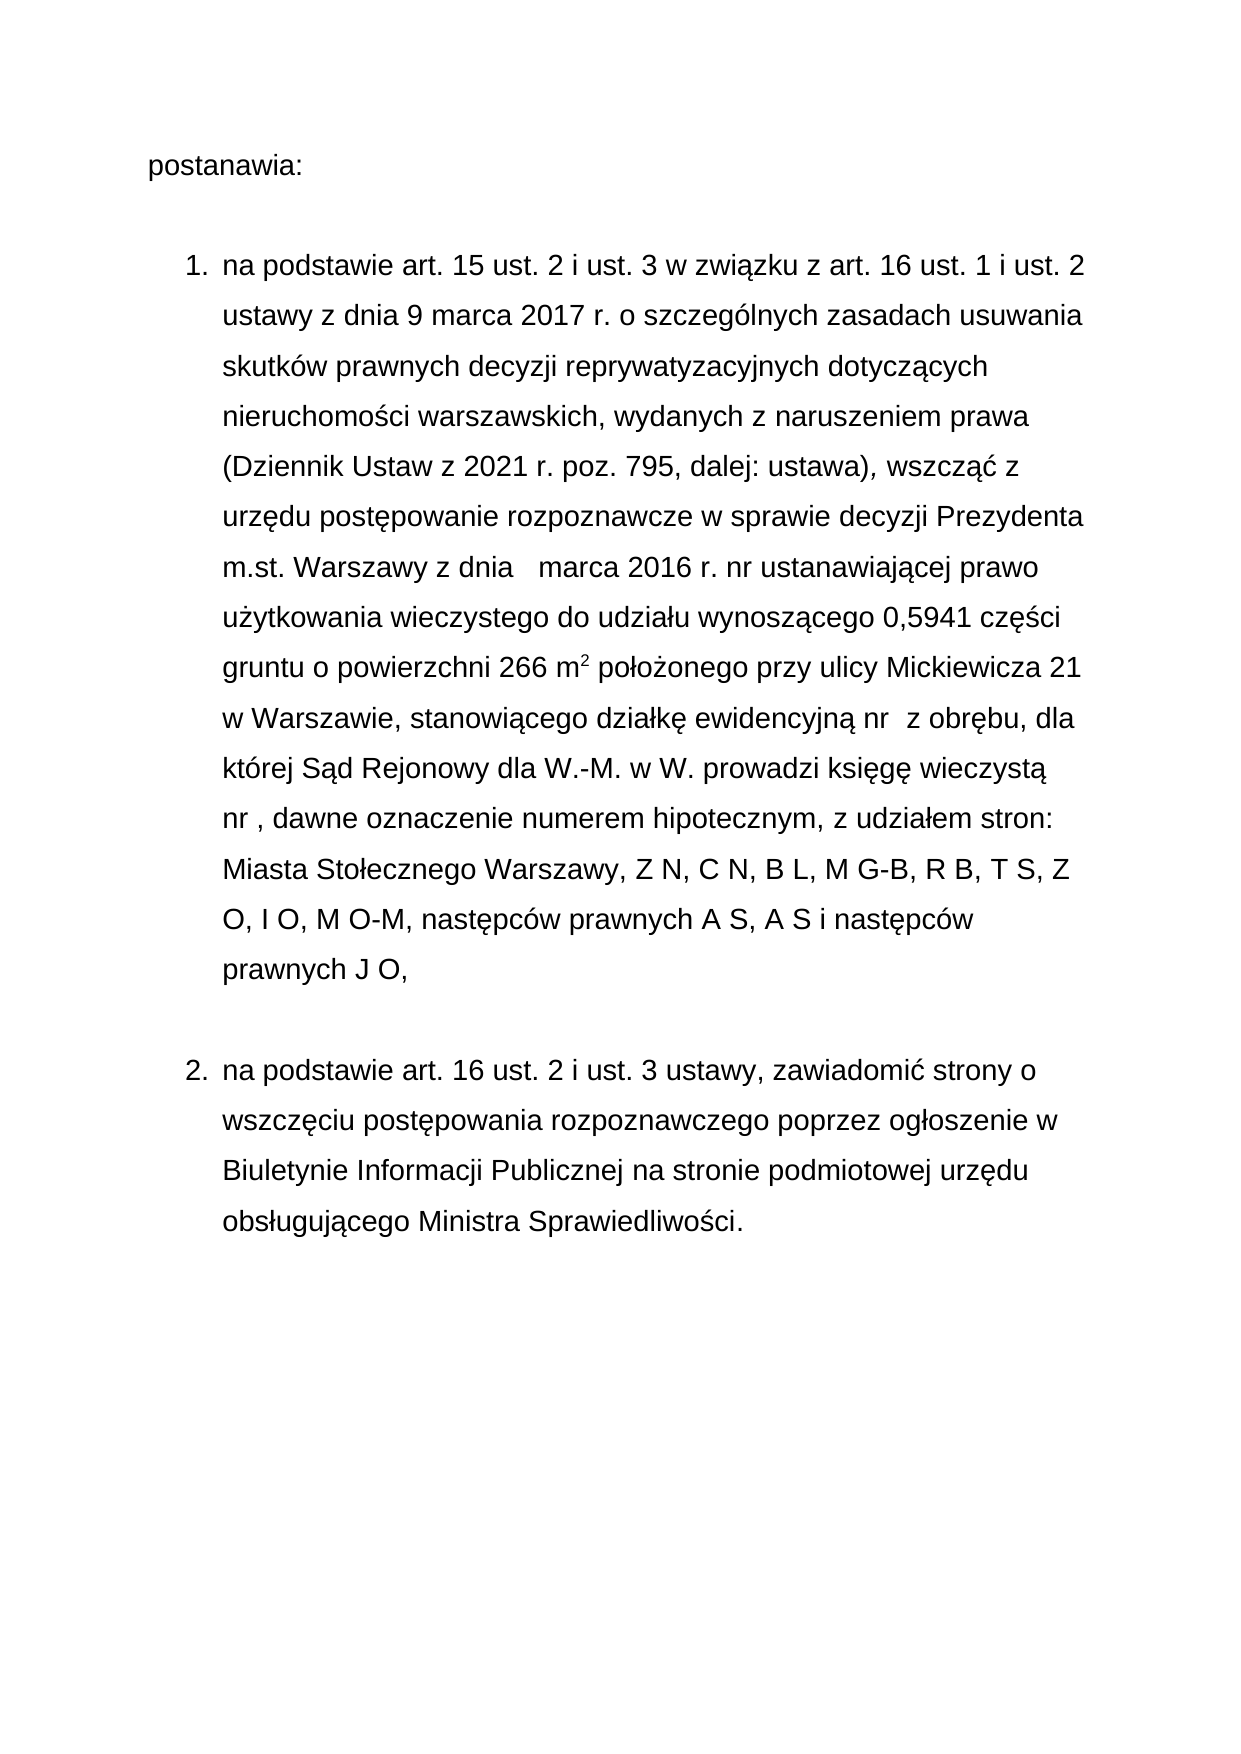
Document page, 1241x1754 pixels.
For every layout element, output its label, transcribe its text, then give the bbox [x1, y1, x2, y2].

list na podstawie art. 16 ust. 2 i ust. 3 ustawy, zawiadomić strony o wszczęciu postępowania rozpoznawczego poprzez ogłoszenie w Biuletynie Informacji Publicznej na stronie podmiotowej urzędu obsługującego Ministra Sprawiedliwości. [185, 1053, 1093, 1237]
subtitle postanawia: [148, 148, 1093, 181]
list na podstawie art. 15 ust. 2 i ust. 3 w związku z art. 16 ust. 1 i ust. 2 ustawy z dnia 9 marca 2017 r. o szczególnych zasadach usuwania skutków prawnych decyzji reprywatyzacyjnych dotyczących nieruchomości warszawskich, wydanych z naruszeniem prawa (Dziennik Ustaw z 2021 r. poz. 795, dalej: ustawa), wszcząć z urzędu postępowanie rozpoznawcze w sprawie decyzji Prezydenta m.st. Warszawy z dnia marca 2016 r. nr ustanawiającej prawo użytkowania wieczystego do udziału wynoszącego 0,5941 części gruntu o powierzchni 266 m2 położonego przy ulicy Mickiewicza 21 w Warszawie, stanowiącego działkę ewidencyjną nr z obrębu, dla której Sąd Rejonowy dla W.-M. w W. prowadzi księgę wieczystą nr , dawne oznaczenie numerem hipotecznym, z udziałem stron: Miasta Stołecznego Warszawy, Z N, C N, B L, M G-B, R B, T S, Z O, I O, M O-M, następców prawnych A S, A S i następców prawnych J O, [185, 248, 1093, 986]
